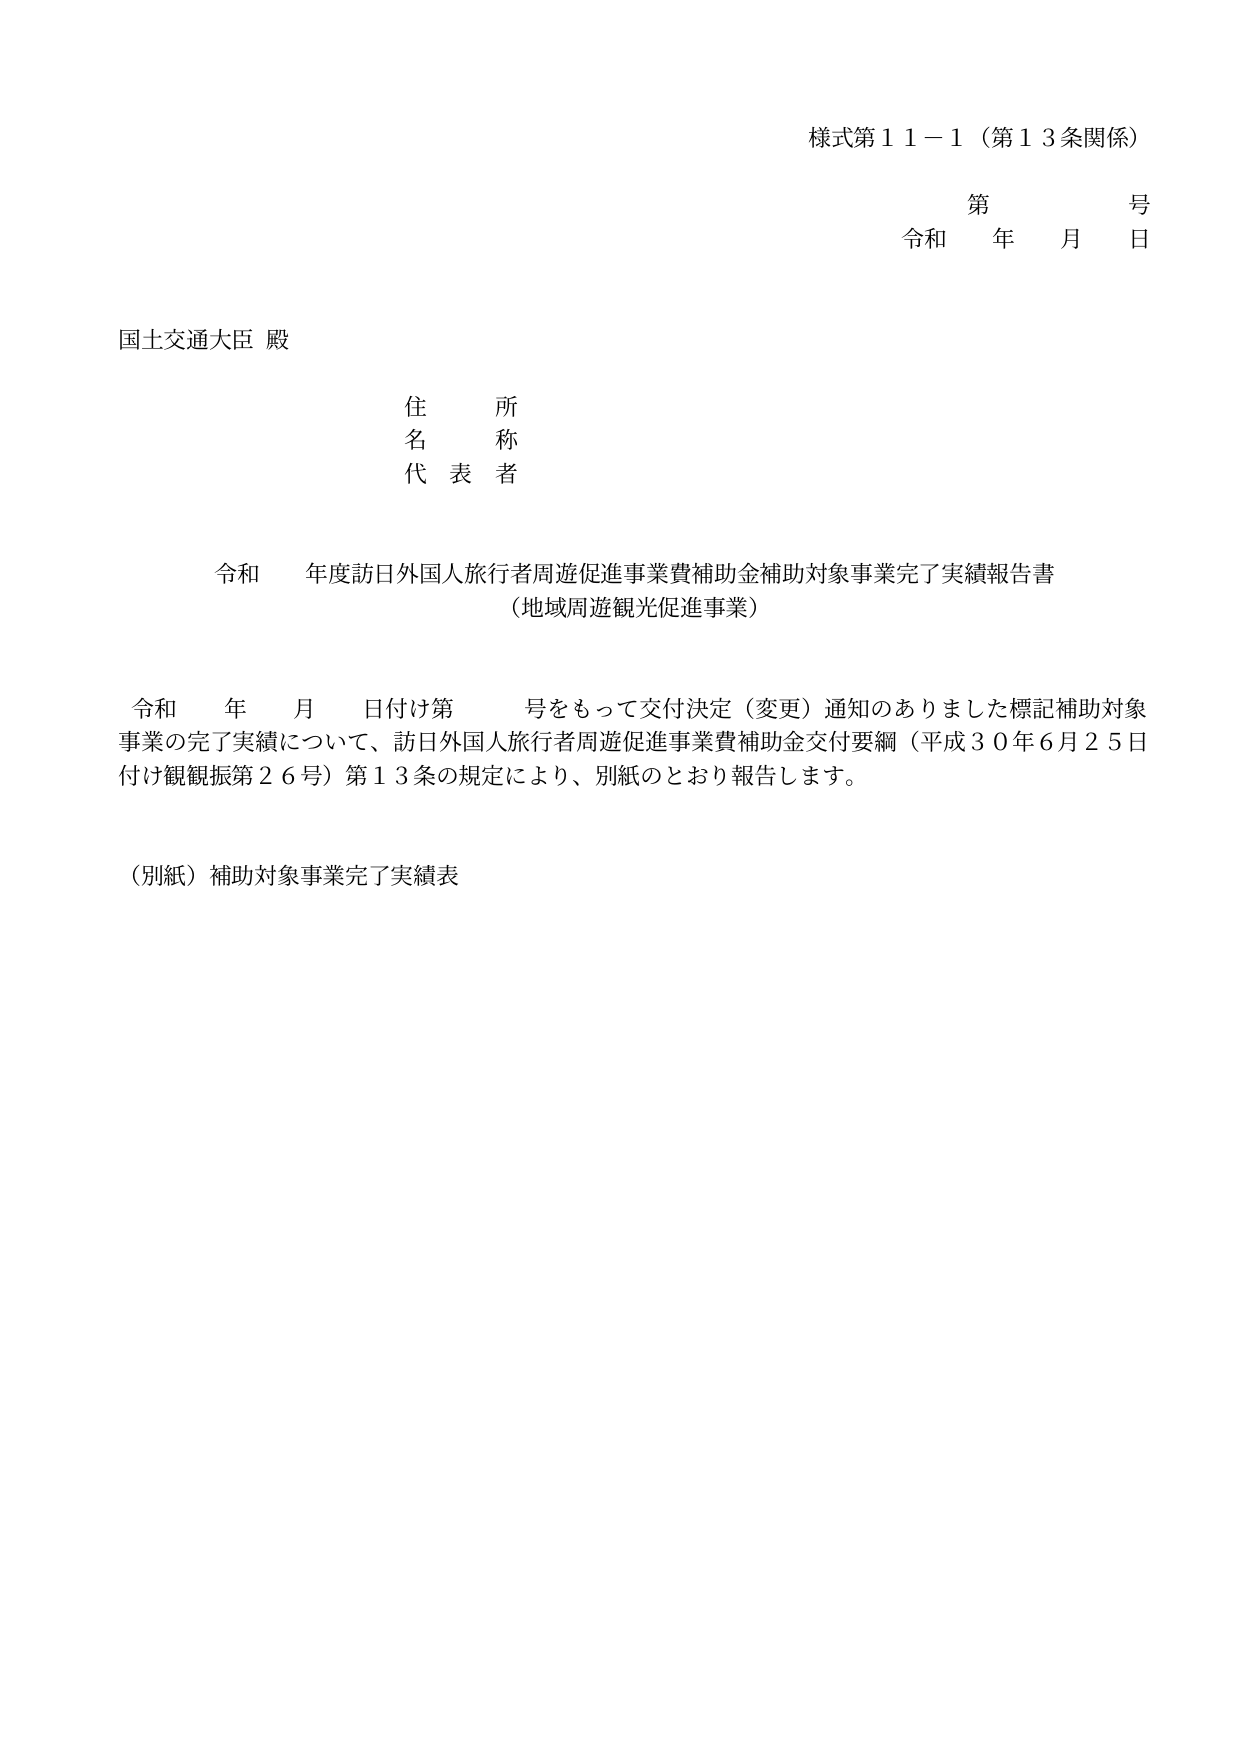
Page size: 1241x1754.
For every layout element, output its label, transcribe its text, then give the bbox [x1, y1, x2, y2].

text 名 称 [118, 422, 1152, 456]
text 様式第１１－１（第１３条関係） [118, 120, 1152, 154]
text （地域周遊観光促進事業） [118, 590, 1152, 623]
text 住 所 [118, 388, 1152, 422]
text 代 表 者 [118, 456, 1152, 489]
text 第 号 [118, 187, 1152, 221]
text （別紙）補助対象事業完了実績表 [118, 858, 1152, 892]
text 国土交通大臣 殿 [118, 321, 1152, 355]
text 令和 年 月 日付け第 号をもって交付決定（変更）通知のありました標記補助対象事業の完了実績について、訪日外国人旅行者周遊促進事業費補助金交付要綱（平成３０年６月２５日付け観観振第２６号）第１３条の規定により、別紙のとおり報告します。 [118, 690, 1152, 791]
text 令和 年度訪日外国人旅行者周遊促進事業費補助金補助対象事業完了実績報告書 [118, 556, 1152, 590]
text 令和 年 月 日 [118, 221, 1152, 254]
